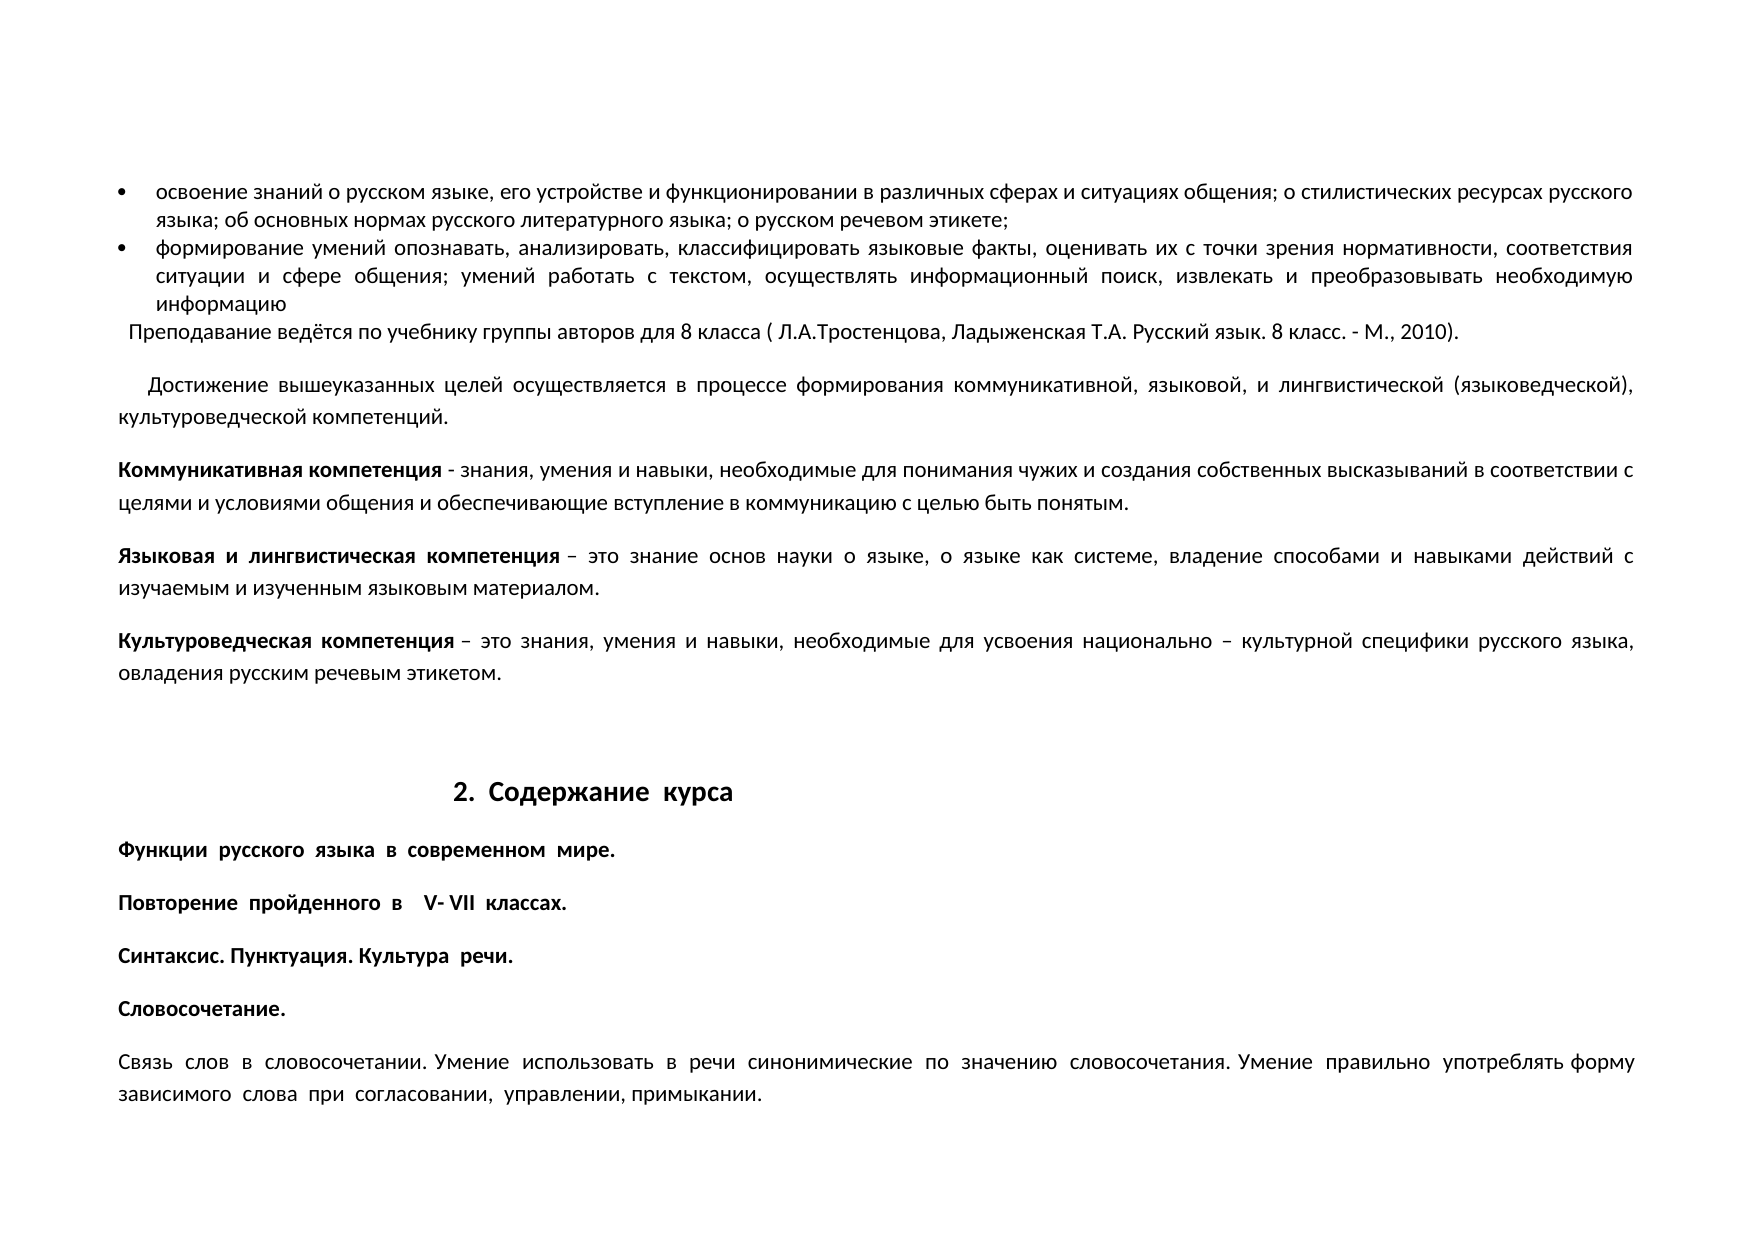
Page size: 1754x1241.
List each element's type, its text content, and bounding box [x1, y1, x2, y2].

text Коммуникативная компетенция - знания, умения и навыки, необходимые для понимания чужих и создания собственных высказываний в соответствии с целями и условиями общения и обеспечивающие вступление в коммуникацию с целью быть понятым. [118, 456, 1636, 516]
text Словосочетание. [118, 994, 1636, 1022]
list освоение знаний о русском языке, его устройстве и функционировании в различных сферах и ситуациях общения; о стилистических ресурсах русского языка; об основных нормах русского литературного языка; о русском речевом этикете; [118, 177, 1636, 233]
text Повторение пройденного в V- VII классах. [118, 888, 1636, 916]
text 2. Содержание курса [118, 773, 1636, 808]
text Достижение вышеуказанных целей осуществляется в процессе формирования коммуникативной, языковой, и лингвистической (языковедческой), культуроведческой компетенций. [118, 370, 1636, 431]
text Преподавание ведётся по учебнику группы авторов для 8 класса ( Л.А.Тростенцова, Ладыженская Т.А. Русский язык. 8 класс. - М., 2010). [118, 317, 1636, 345]
text Синтаксис. Пунктуация. Культура речи. [118, 941, 1636, 969]
text Языковая и лингвистическая компетенция – это знание основ науки о языке, о языке как системе, владение способами и навыками действий с изучаемым и изученным языковым материалом. [118, 541, 1636, 601]
text Функции русского языка в современном мире. [118, 835, 1636, 863]
text Культуроведческая компетенция – это знания, умения и навыки, необходимые для усвоения национально – культурной специфики русского языка, овладения русским речевым этикетом. [118, 626, 1636, 686]
list формирование умений опознавать, анализировать, классифицировать языковые факты, оценивать их с точки зрения нормативности, соответствия ситуации и сфере общения; умений работать с текстом, осуществлять информационный поиск, извлекать и преобразовывать необходимую информацию [118, 233, 1636, 317]
text Связь слов в словосочетании. Умение использовать в речи синонимические по значению словосочетания. Умение правильно употреблять форму зависимого слова при согласовании, управлении, примыкании. [118, 1047, 1636, 1107]
